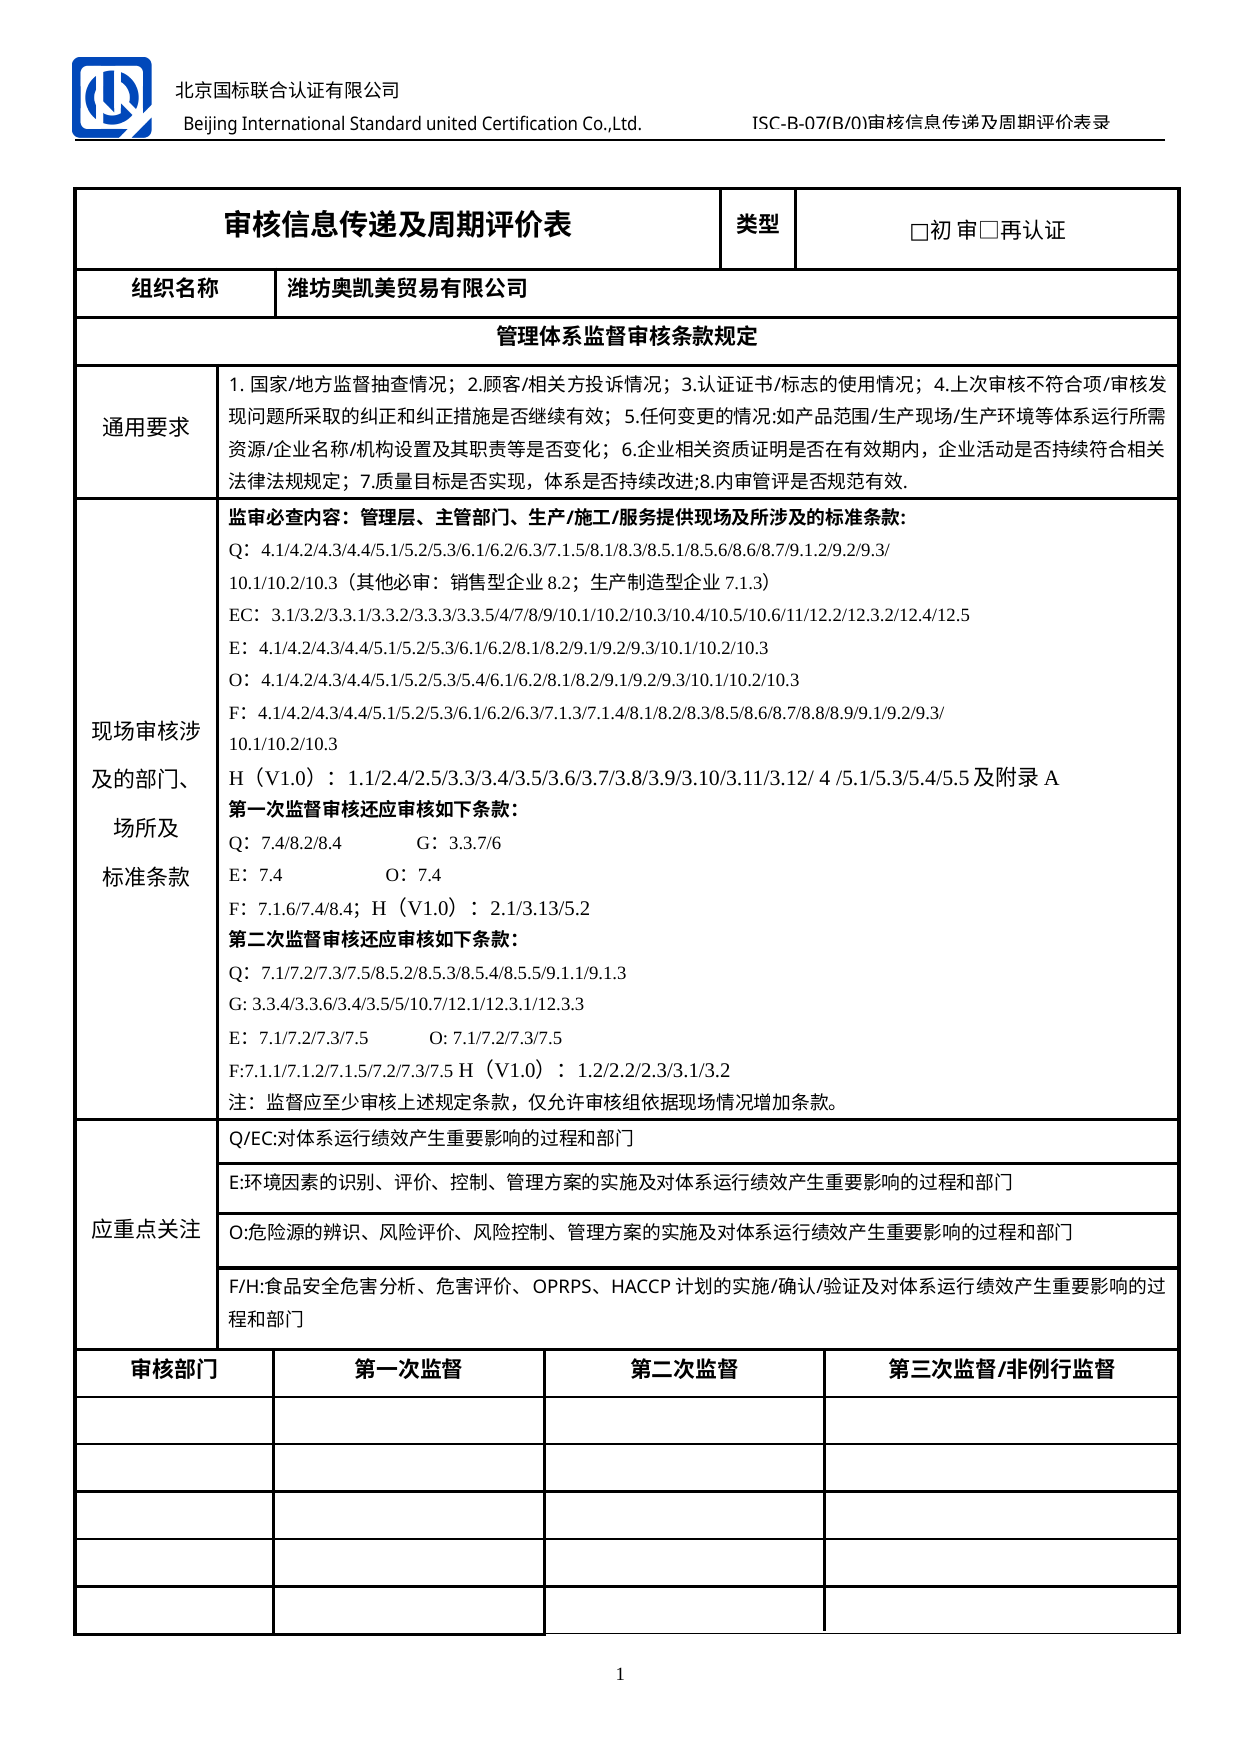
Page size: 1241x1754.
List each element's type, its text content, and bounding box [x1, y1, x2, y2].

picture [72, 57, 152, 138]
table_cell 潍坊奥凯美贸易有限公司 [277, 271, 1177, 316]
table_cell [77, 1493, 272, 1537]
table_cell 现场审核涉及的部门、场所及 标准条款 [77, 500, 216, 1117]
table_cell [275, 1398, 543, 1443]
table_cell [77, 1540, 272, 1584]
table_cell [275, 1588, 543, 1633]
table_cell 应重点关注 [77, 1121, 216, 1348]
table_cell 组织名称 [77, 271, 274, 316]
table_cell [546, 1493, 823, 1537]
table_cell 管理体系监督审核条款规定 [77, 319, 1177, 364]
table_cell [77, 1398, 272, 1443]
table_cell [546, 1398, 823, 1443]
table_cell [826, 1398, 1177, 1443]
table_cell 审核部门 [77, 1351, 272, 1396]
table_cell [826, 1445, 1177, 1490]
table_header 审核信息传递及周期评价表 [77, 190, 719, 267]
table_cell [77, 1445, 272, 1490]
table_cell E:环境因素的识别、评价、控制、管理方案的实施及对体系运行绩效产生重要影响的过程和部门 [219, 1165, 1177, 1212]
table_cell Q/EC:对体系运行绩效产生重要影响的过程和部门 [219, 1121, 1177, 1162]
table_cell F/H:食品安全危害分析、危害评价、OPRPS、HACCP计划的实施/确认/验证及对体系运行绩效产生重要影响的过程和部门 [219, 1270, 1177, 1348]
table_cell [546, 1588, 824, 1633]
table_cell 第一次监督 [275, 1351, 543, 1396]
table_cell [826, 1540, 1177, 1584]
table_cell 监审必查内容：管理层、主管部门、生产/施工/服务提供现场及所涉及的标准条款: Q：4.1/4.2/4.3/4.4/5.1/5.2/5.3/6.1/6.2/6.3/7.1.5/8.1/8.3/8.5.1/8.5.6/8.6/8.7/9.1.2/9.2/9.3/ 10.1/10.2/10.3（其他必审：销售型企业8.2；生产制造型企业7.1.3） EC：3.1/3.2/3.3.1/3.3.2/3.3.3/3.3.5/4/7/8/9/10.1/10.2/10.3/10.4/10.5/10.6/11/12.2/12.3.2/12.4/12.5 E：4.1/4.2/4.3/4.4/5.1/5.2/5.3/6.1/6.2/8.1/8.2/9.1/9.2/9.3/10.1/10.2/10.3 O：4.1/4.2/4.3/4.4/5.1/5.2/5.3/5.4/6.1/6.2/8.1/8.2/9.1/9.2/9.3/10.1/10.2/10.3 F：4.1/4.2/4.3/4.4/5.1/5.2/5.3/6.1/6.2/6.3/7.1.3/7.1.4/8.1/8.2/8.3/8.5/8.6/8.7/8.8/8.9/9.1/9.2/9.3/ 10.1/10.2/10.3 H（V1.0）：1.1/2.4/2.5/3.3/3.4/3.5/3.6/3.7/3.8/3.9/3.10/3.11/3.12/ 4 /5.1/5.3/5.4/5.5及附录A 第一次监督审核还应审核如下条款： Q：7.4/8.2/8.4 G：3.3.7/6 E：7.4 O：7.4 F：7.1.6/7.4/8.4；H（V1.0）：2.1/3.13/5.2 第二次监督审核还应审核如下条款： Q：7.1/7.2/7.3/7.5/8.5.2/8.5.3/8.5.4/8.5.5/9.1.1/9.1.3 G: 3.3.4/3.3.6/3.4/3.5/5/10.7/12.1/12.3.1/12.3.3 E：7.1/7.2/7.3/7.5 O: 7.1/7.2/7.3/7.5 F:7.1.1/7.1.2/7.1.5/7.2/7.3/7.5 H（V1.0）：1.2/2.2/2.3/3.1/3.2 注：监督应至少审核上述规定条款，仅允许审核组依据现场情况增加条款。 [219, 500, 1177, 1117]
table_cell 通用要求 [77, 367, 216, 497]
table_cell [275, 1445, 543, 1490]
table_header 类型 [722, 190, 794, 267]
table_cell 1. 国家/地方监督抽查情况；2.顾客/相关方投诉情况；3.认证证书/标志的使用情况；4.上次审核不符合项/审核发现问题所采取的纠正和纠正措施是否继续有效；5.任何变更的情况:如产品范围/生产现场/生产环境等体系运行所需资源/企业名称/机构设置及其职责等是否变化；6.企业相关资质证明是否在有效期内，企业活动是否持续符合相关法律法规规定；7.质量目标是否实现，体系是否持续改进;8.内审管评是否规范有效. [219, 367, 1177, 497]
table_cell 第二次监督 [546, 1351, 823, 1396]
table_cell 第三次监督/非例行监督 [826, 1351, 1177, 1396]
table_cell [825, 1588, 1177, 1633]
table_cell [546, 1540, 823, 1584]
table_cell [77, 1588, 272, 1633]
table_cell [546, 1445, 823, 1490]
table_cell [826, 1493, 1177, 1537]
table_cell [275, 1540, 543, 1584]
table_cell [275, 1493, 543, 1537]
table_cell O:危险源的辨识、风险评价、风险控制、管理方案的实施及对体系运行绩效产生重要影响的过程和部门 [219, 1215, 1177, 1266]
table_header □初 审□再认证 [797, 190, 1177, 267]
